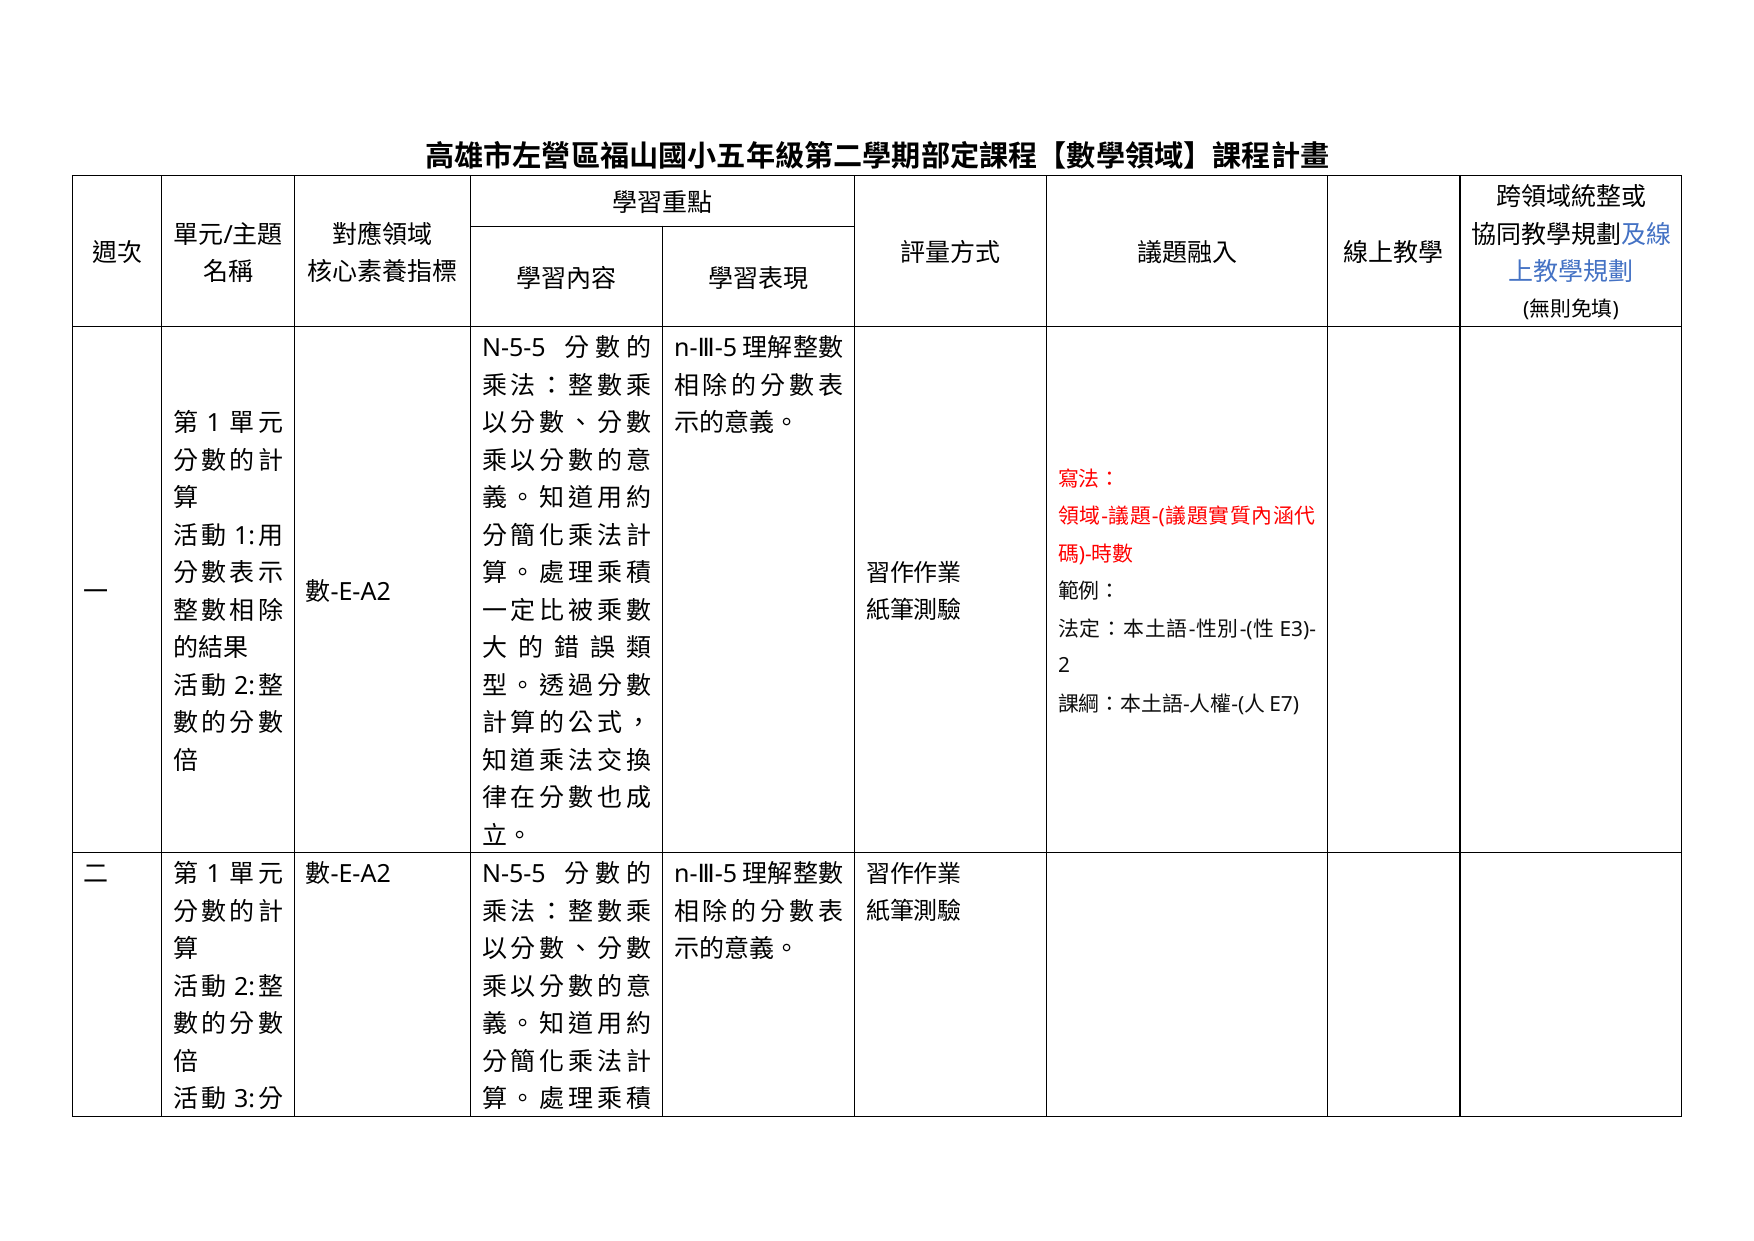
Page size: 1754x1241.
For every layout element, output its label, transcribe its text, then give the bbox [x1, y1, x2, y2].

table_header 單元/主題名稱 [162, 176, 294, 326]
table_cell n-Ⅲ-5理解整數相除的分數表示的意義。 [663, 327, 854, 852]
table_cell [1461, 327, 1681, 852]
table_cell 二 [73, 853, 161, 1116]
table_header 週次 [73, 176, 161, 326]
table_header 評量方式 [855, 176, 1046, 326]
table_header 議題融入 [1047, 176, 1327, 326]
table_header 學習重點 [471, 176, 854, 226]
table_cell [471, 853, 662, 1116]
table_cell 學習表現 [663, 227, 854, 326]
table_header 線上教學 [1328, 176, 1459, 326]
table_cell 習作作業 紙筆測驗 [855, 853, 1046, 1116]
table_cell 習作作業 紙筆測驗 [855, 327, 1046, 852]
table_cell N-5-5 分數的乘法：整數乘以分數、分數乘以分數的意義。知道用約分簡化乘法計算。處理乘積一定比被乘數大的錯誤類型。透過分數計算的公式，知道乘法交換律在分數也成立。 [471, 327, 662, 852]
table_header 跨領域統整或 協同教學規劃及線上教學規劃 (無則免填) [1461, 176, 1681, 326]
table_cell 寫法： 領域-議題-(議題實質內涵代碼)-時數 範例： 法定：本土語-性別-(性E3)-2 課綱：本土語-人權-(人E7) [1047, 327, 1327, 852]
table_cell [1461, 853, 1681, 1116]
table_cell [162, 853, 294, 1116]
table_cell 第1單元分數的計算 活動1:用分數表示整數相除的結果 活動2:整數的分數倍 [162, 327, 294, 852]
table_cell 學習內容 [471, 227, 662, 326]
table_cell [1047, 853, 1327, 1116]
table_cell 數-E-A2 [295, 853, 470, 1116]
table_cell [1328, 853, 1459, 1116]
text 高雄市左營區福山國小五年級第二學期部定課程【數學領域】課程計畫 [89, 133, 1665, 175]
table_cell [1328, 327, 1459, 852]
table_cell 數-E-A2 [295, 327, 470, 852]
table_header 對應領域 核心素養指標 [295, 176, 470, 326]
table_cell 一 [73, 327, 161, 852]
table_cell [663, 853, 854, 1116]
